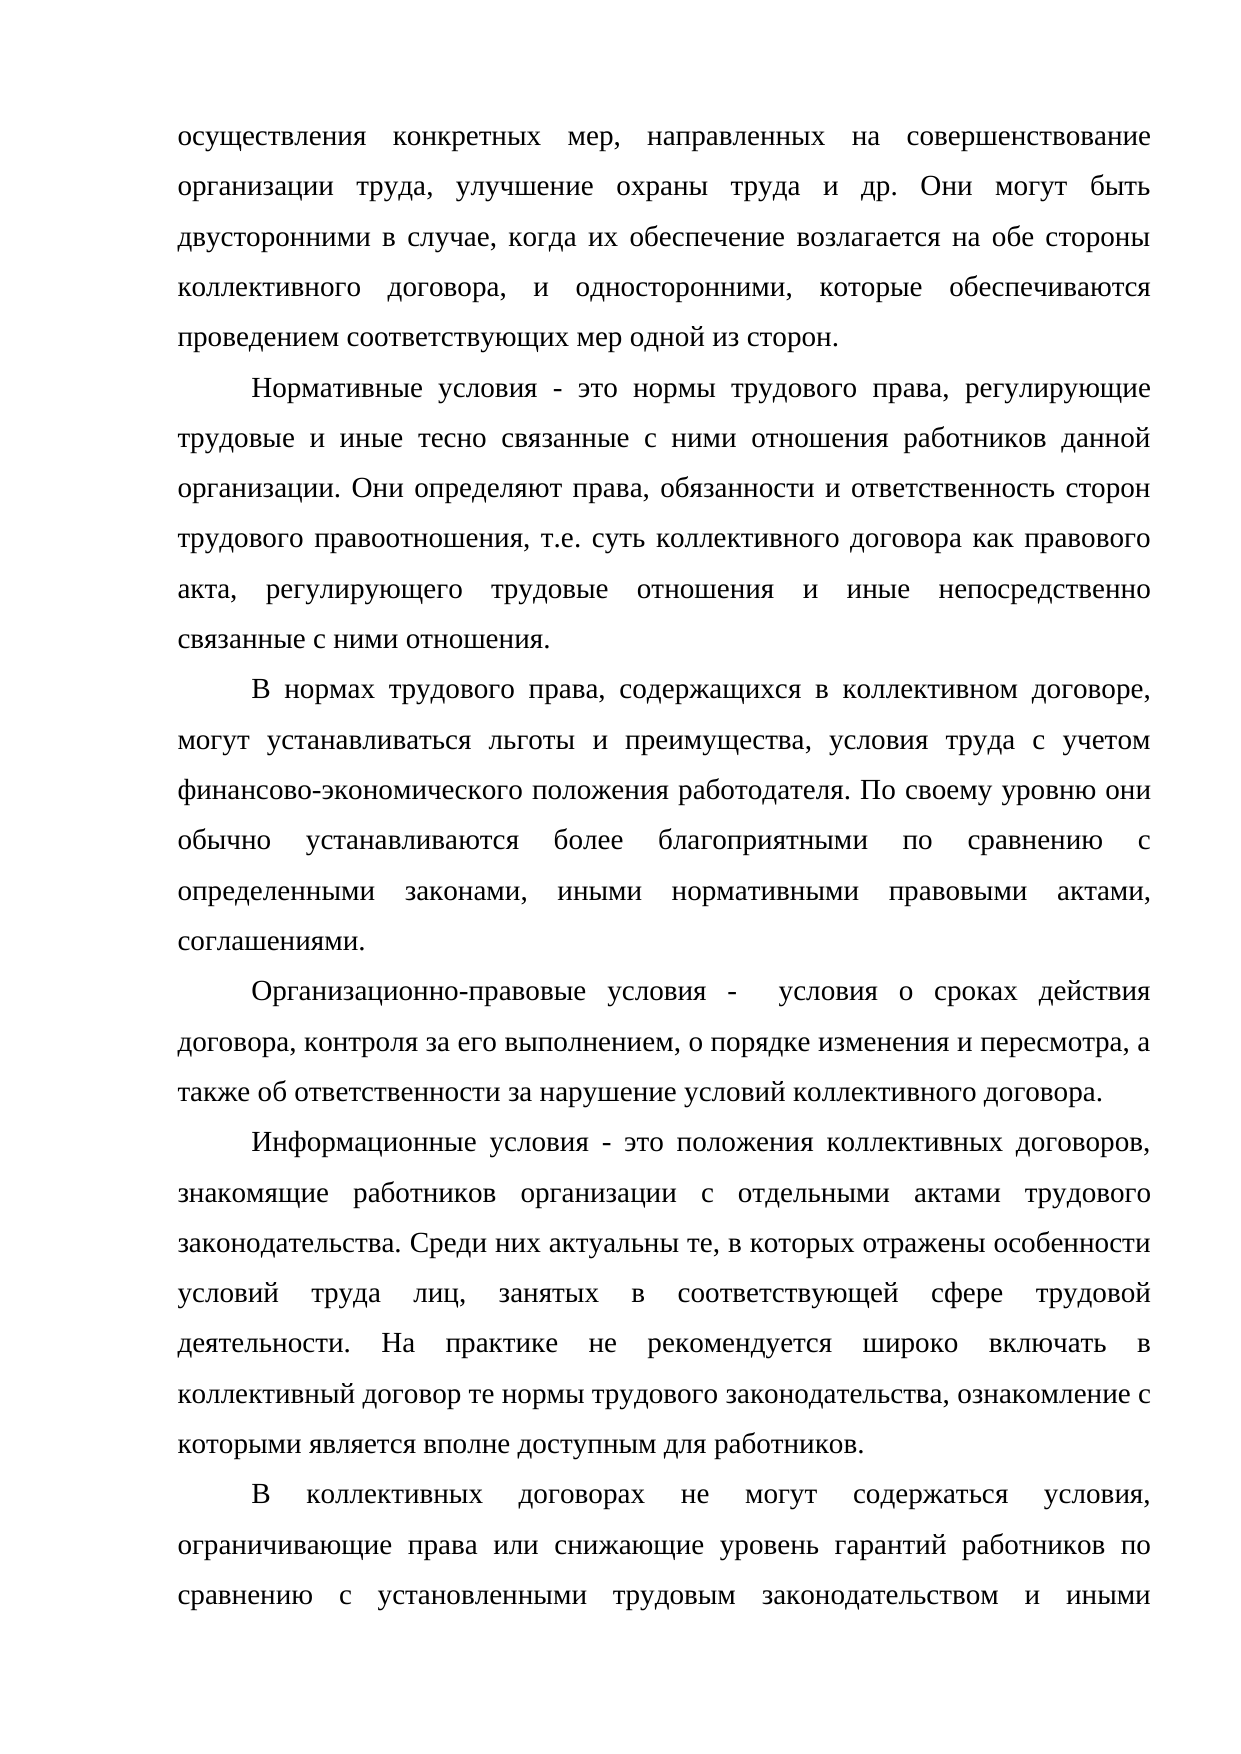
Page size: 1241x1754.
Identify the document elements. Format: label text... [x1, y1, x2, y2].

text Информационные условия - это положения коллективных договоров, знакомящие работников организации с отдельными актами трудового законодательства. Среди них актуальны те, в которых отражены особенности условий труда лиц, занятых в соответствующей сфере трудовой деятельности. На практике не рекомендуется широко включать в коллективный договор те нормы трудового законодательства, ознакомление с которыми является вполне доступным для работников. [177, 1124, 1152, 1460]
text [177, 1477, 1152, 1611]
text В нормах трудового права, содержащихся в коллективном договоре, могут устанавливаться льготы и преимущества, условия труда с учетом финансово-экономического положения работодателя. По своему уровню они обычно устанавливаются более благоприятными по сравнению с определенными законами, иными нормативными правовыми актами, соглашениями. [177, 672, 1152, 957]
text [177, 118, 1152, 353]
text Организационно-правовые условия - условия о сроках действия договора, контроля за его выполнением, о порядке изменения и пересмотра, а также об ответственности за нарушение условий коллективного договора. [177, 973, 1152, 1108]
text Нормативные условия - это нормы трудового права, регулирующие трудовые и иные тесно связанные с ними отношения работников данной организации. Они определяют права, обязанности и ответственность сторон трудового правоотношения, т.е. суть коллективного договора как правового акта, регулирующего трудовые отношения и иные непосредственно связанные с ними отношения. [177, 370, 1152, 655]
